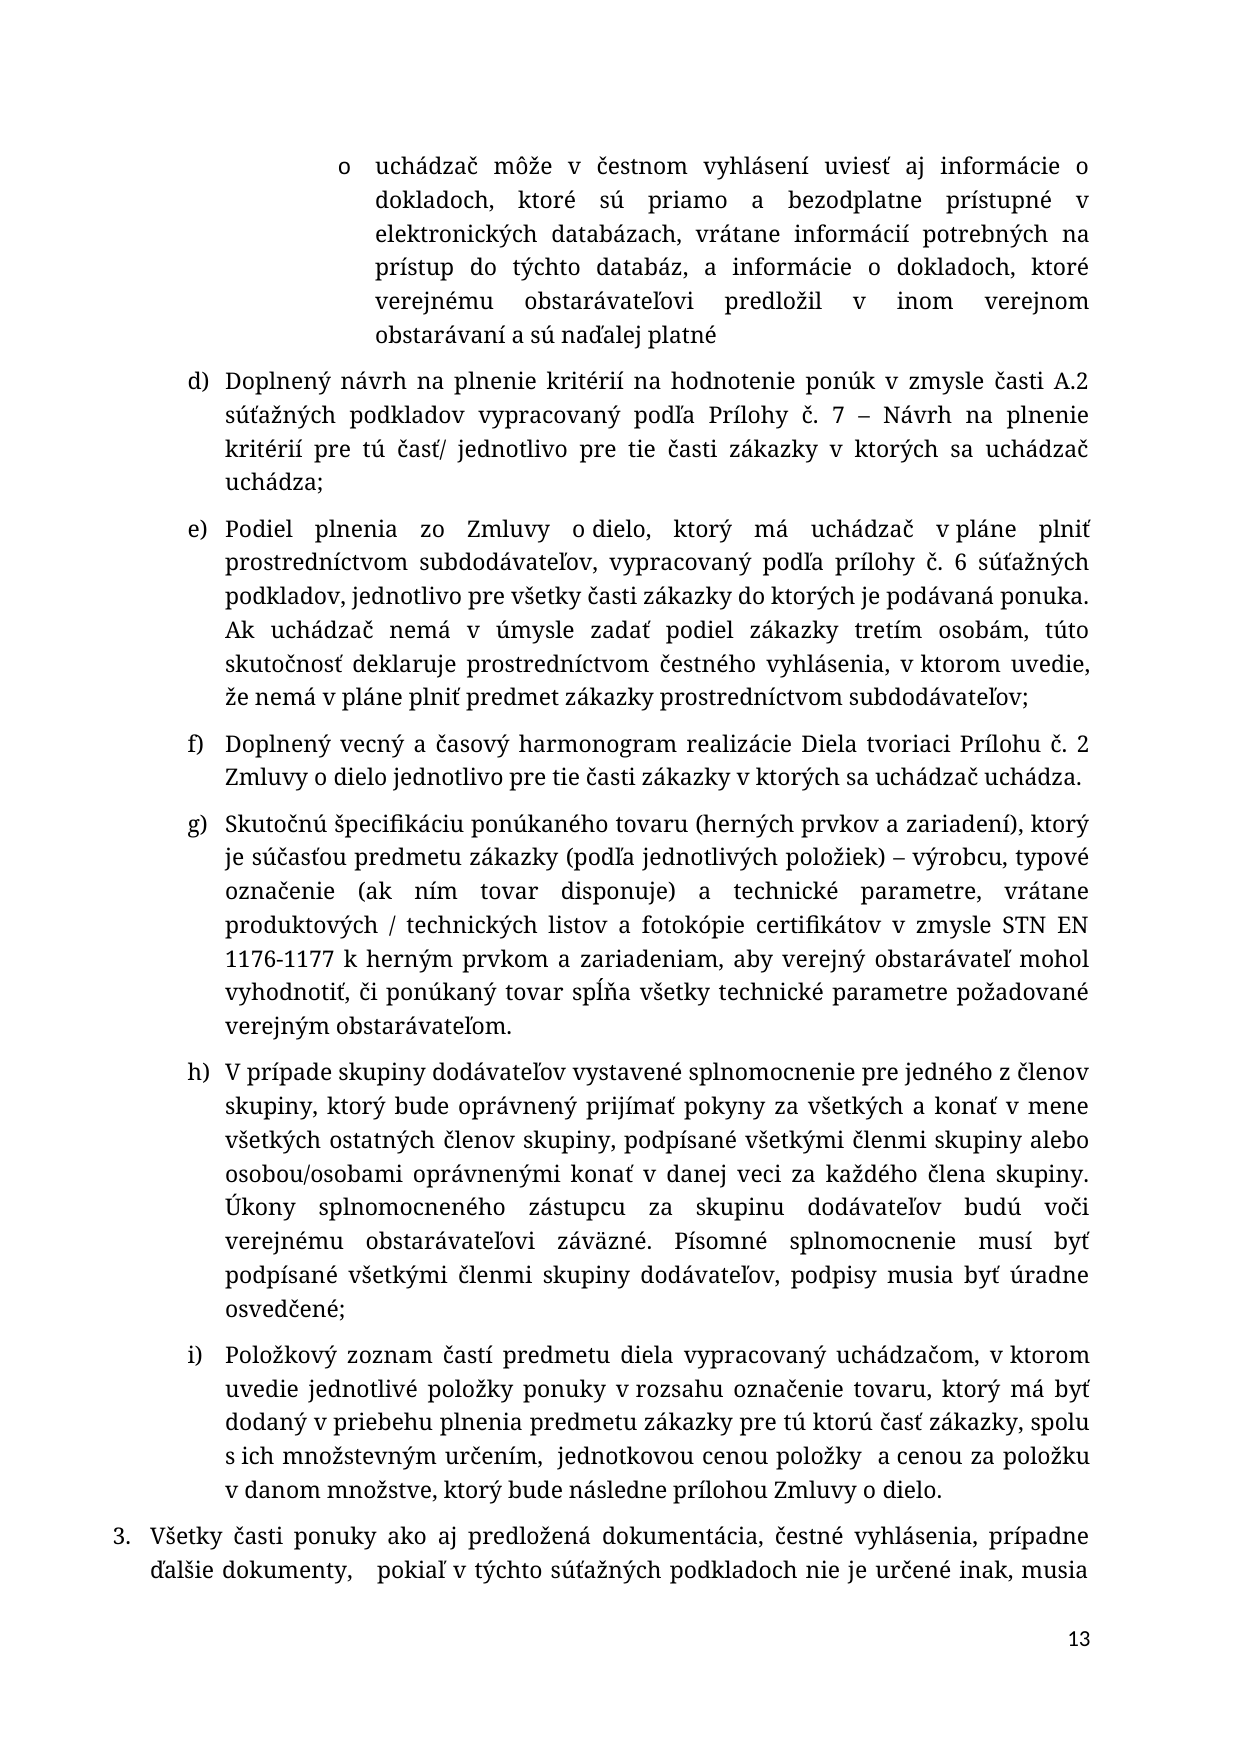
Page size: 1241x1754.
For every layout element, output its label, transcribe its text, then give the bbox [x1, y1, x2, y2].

list Podiel plnenia zo Zmluvy o dielo, ktorý má uchádzač v pláne plniť prostredníctvom subdodávateľov, vypracovaný podľa prílohy č. 6 súťažných podkladov, jednotlivo pre všetky časti zákazky do ktorých je podávaná ponuka. Ak uchádzač nemá v úmysle zadať podiel zákazky tretím osobám, túto skutočnosť deklaruje prostredníctvom čestného vyhlásenia, v ktorom uvedie, že nemá v pláne plniť predmet zákazky prostredníctvom subdodávateľov; [187, 513, 1090, 713]
list Položkový zoznam častí predmetu diela vypracovaný uchádzačom, v ktorom uvedie jednotlivé položky ponuky v rozsahu označenie tovaru, ktorý má byť dodaný v priebehu plnenia predmetu zákazky pre tú ktorú časť zákazky, spolu s ich množstevným určením, jednotkovou cenou položky a cenou za položku v danom množstve, ktorý bude následne prílohou Zmluvy o dielo. [187, 1339, 1090, 1505]
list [112, 1520, 1090, 1585]
list Doplnený vecný a časový harmonogram realizácie Diela tvoriaci Prílohu č. 2 Zmluvy o dielo jednotlivo pre tie časti zákazky v ktorých sa uchádzač uchádza. [187, 728, 1090, 793]
list V prípade skupiny dodávateľov vystavené splnomocnenie pre jedného z členov skupiny, ktorý bude oprávnený prijímať pokyny za všetkých a konať v mene všetkých ostatných členov skupiny, podpísané všetkými členmi skupiny alebo osobou/osobami oprávnenými konať v danej veci za každého člena skupiny. Úkony splnomocneného zástupcu za skupinu dodávateľov budú voči verejnému obstarávateľovi záväzné. Písomné splnomocnenie musí byť podpísané všetkými členmi skupiny dodávateľov, podpisy musia byť úradne osvedčené; [187, 1056, 1090, 1324]
list Skutočnú špecifikáciu ponúkaného tovaru (herných prvkov a zariadení), ktorý je súčasťou predmetu zákazky (podľa jednotlivých položiek) – výrobcu, typové označenie (ak ním tovar disponuje) a technické parametre, vrátane produktových / technických listov a fotokópie certifikátov v zmysle STN EN 1176-1177 k herným prvkom a zariadeniam, aby verejný obstarávateľ mohol vyhodnotiť, či ponúkaný tovar spĺňa všetky technické parametre požadované verejným obstarávateľom. [187, 808, 1090, 1041]
list uchádzač môže v čestnom vyhlásení uviesť aj informácie o dokladoch, ktoré sú priamo a bezodplatne prístupné v elektronických databázach, vrátane informácií potrebných na prístup do týchto databáz, a informácie o dokladoch, ktoré verejnému obstarávateľovi predložil v inom verejnom obstarávaní a sú naďalej platné [337, 150, 1090, 350]
list Doplnený návrh na plnenie kritérií na hodnotenie ponúk v zmysle časti A.2 súťažných podkladov vypracovaný podľa Prílohy č. 7 – Návrh na plnenie kritérií pre tú časť/ jednotlivo pre tie časti zákazky v ktorých sa uchádzač uchádza; [187, 365, 1090, 498]
